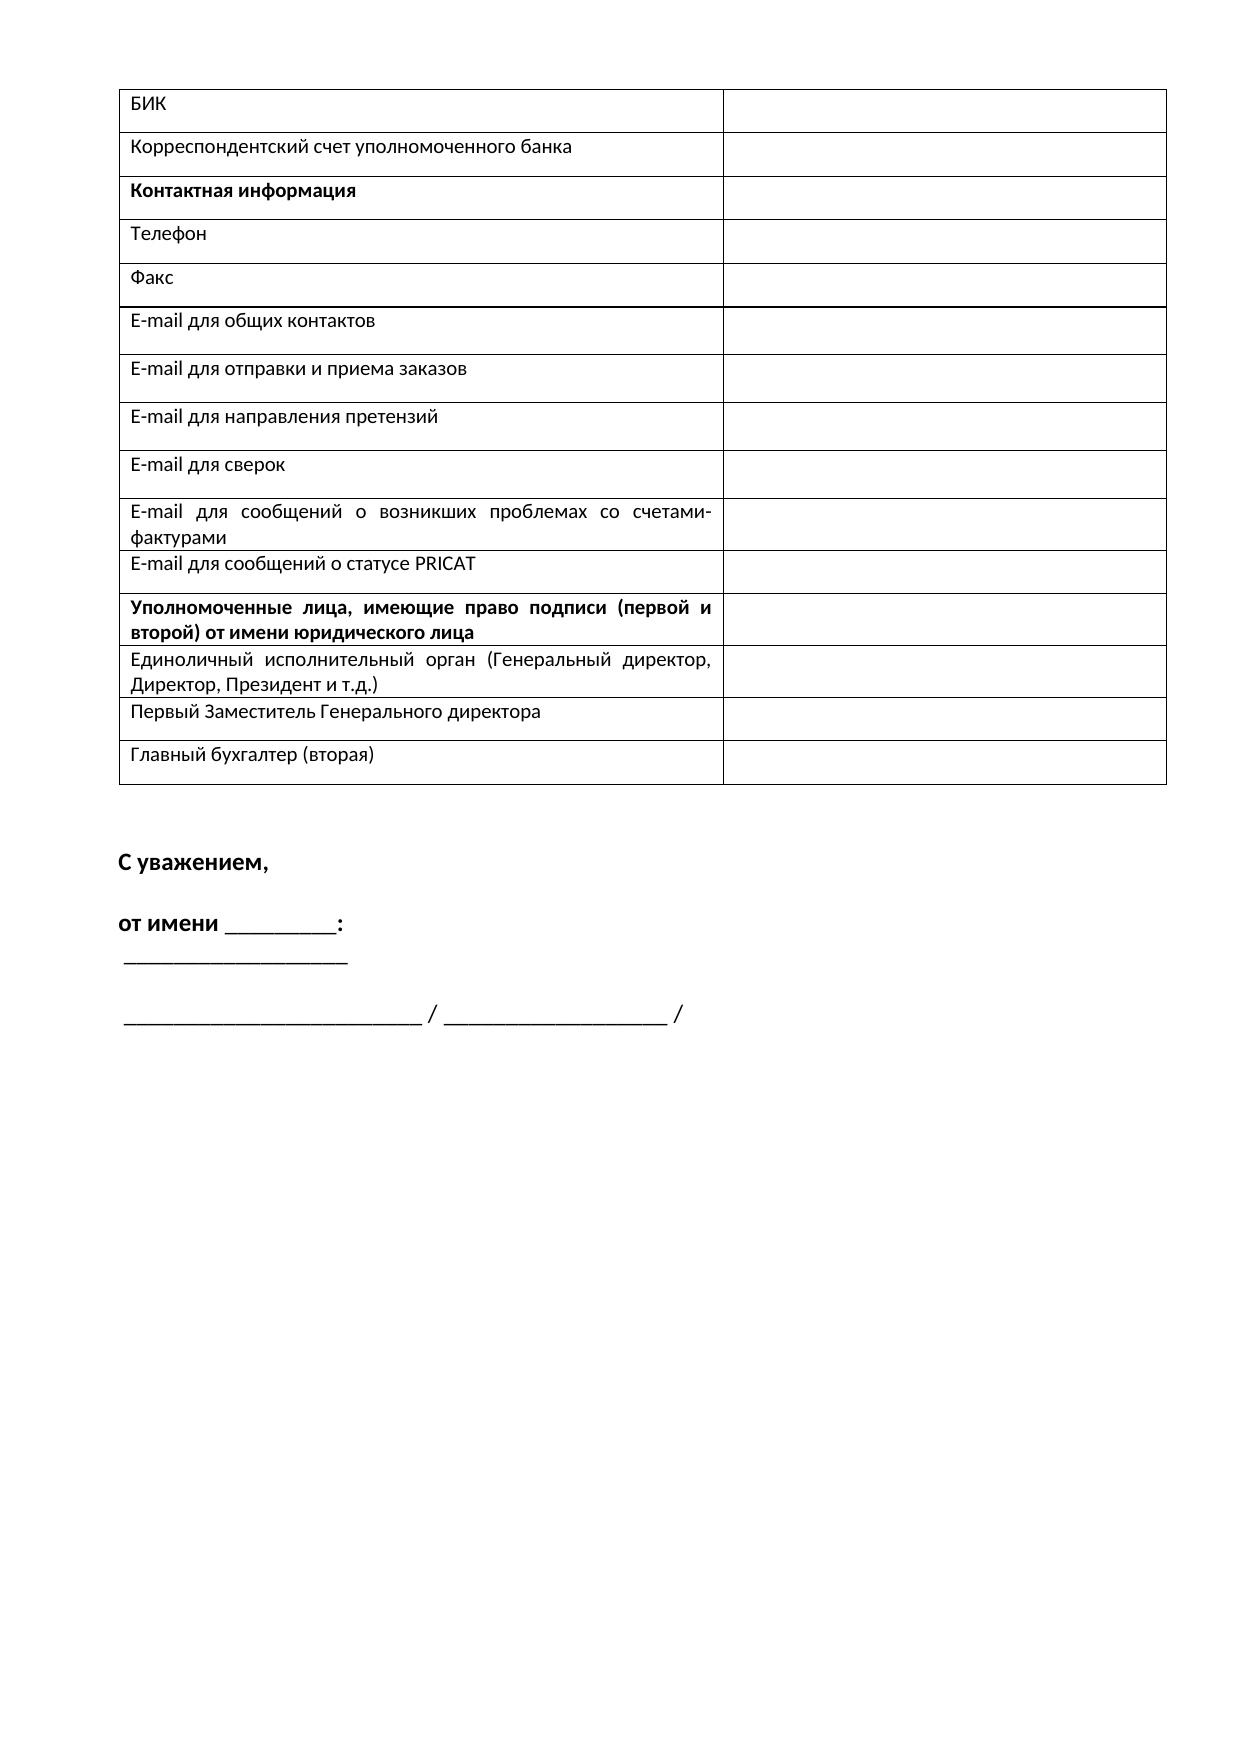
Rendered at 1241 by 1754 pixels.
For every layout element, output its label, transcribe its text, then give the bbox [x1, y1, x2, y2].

table_cell [724, 355, 1166, 402]
table_cell Единоличный исполнительный орган (Генеральный директор, Директор, Президент и т.д.) [120, 646, 723, 697]
text от имени _________: [118, 907, 1181, 937]
table_cell [724, 308, 1166, 354]
table_cell [724, 551, 1166, 593]
table_cell [724, 177, 1166, 219]
table_cell [724, 594, 1166, 645]
table_cell E-mail для отправки и приема заказов [120, 355, 723, 402]
table_cell Уполномоченные лица, имеющие право подписи (первой и второй) от имени юридического лица [120, 594, 723, 645]
table_cell [724, 220, 1166, 263]
text ________________________ / __________________ / [118, 998, 1181, 1029]
table_cell Первый Заместитель Генерального директора [120, 698, 723, 740]
table_cell Главный бухгалтер (вторая) [120, 741, 723, 784]
text С уважением, [118, 846, 1181, 876]
table_cell E-mail для общих контактов [120, 308, 723, 354]
table_cell [724, 499, 1166, 549]
table_cell [724, 264, 1166, 306]
table_cell [724, 451, 1166, 498]
table_cell Корреспондентский счет уполномоченного банка [120, 133, 723, 176]
text __________________ [118, 937, 1181, 968]
table_cell [724, 90, 1166, 132]
table_cell E-mail для направления претензий [120, 403, 723, 450]
table_cell E-mail для сообщений о статусе PRICAT [120, 551, 723, 593]
table_cell Факс [120, 264, 723, 306]
table_cell Контактная информация [120, 177, 723, 219]
table_cell [724, 741, 1166, 784]
table_cell [724, 646, 1166, 697]
table_cell [724, 403, 1166, 450]
table_cell [724, 698, 1166, 740]
table_cell E-mail для сверок [120, 451, 723, 498]
table_cell Телефон [120, 220, 723, 263]
table_cell БИК [120, 90, 723, 132]
table_cell E-mail для сообщений о возникших проблемах со счетами-фактурами [120, 499, 723, 549]
table_cell [724, 133, 1166, 176]
